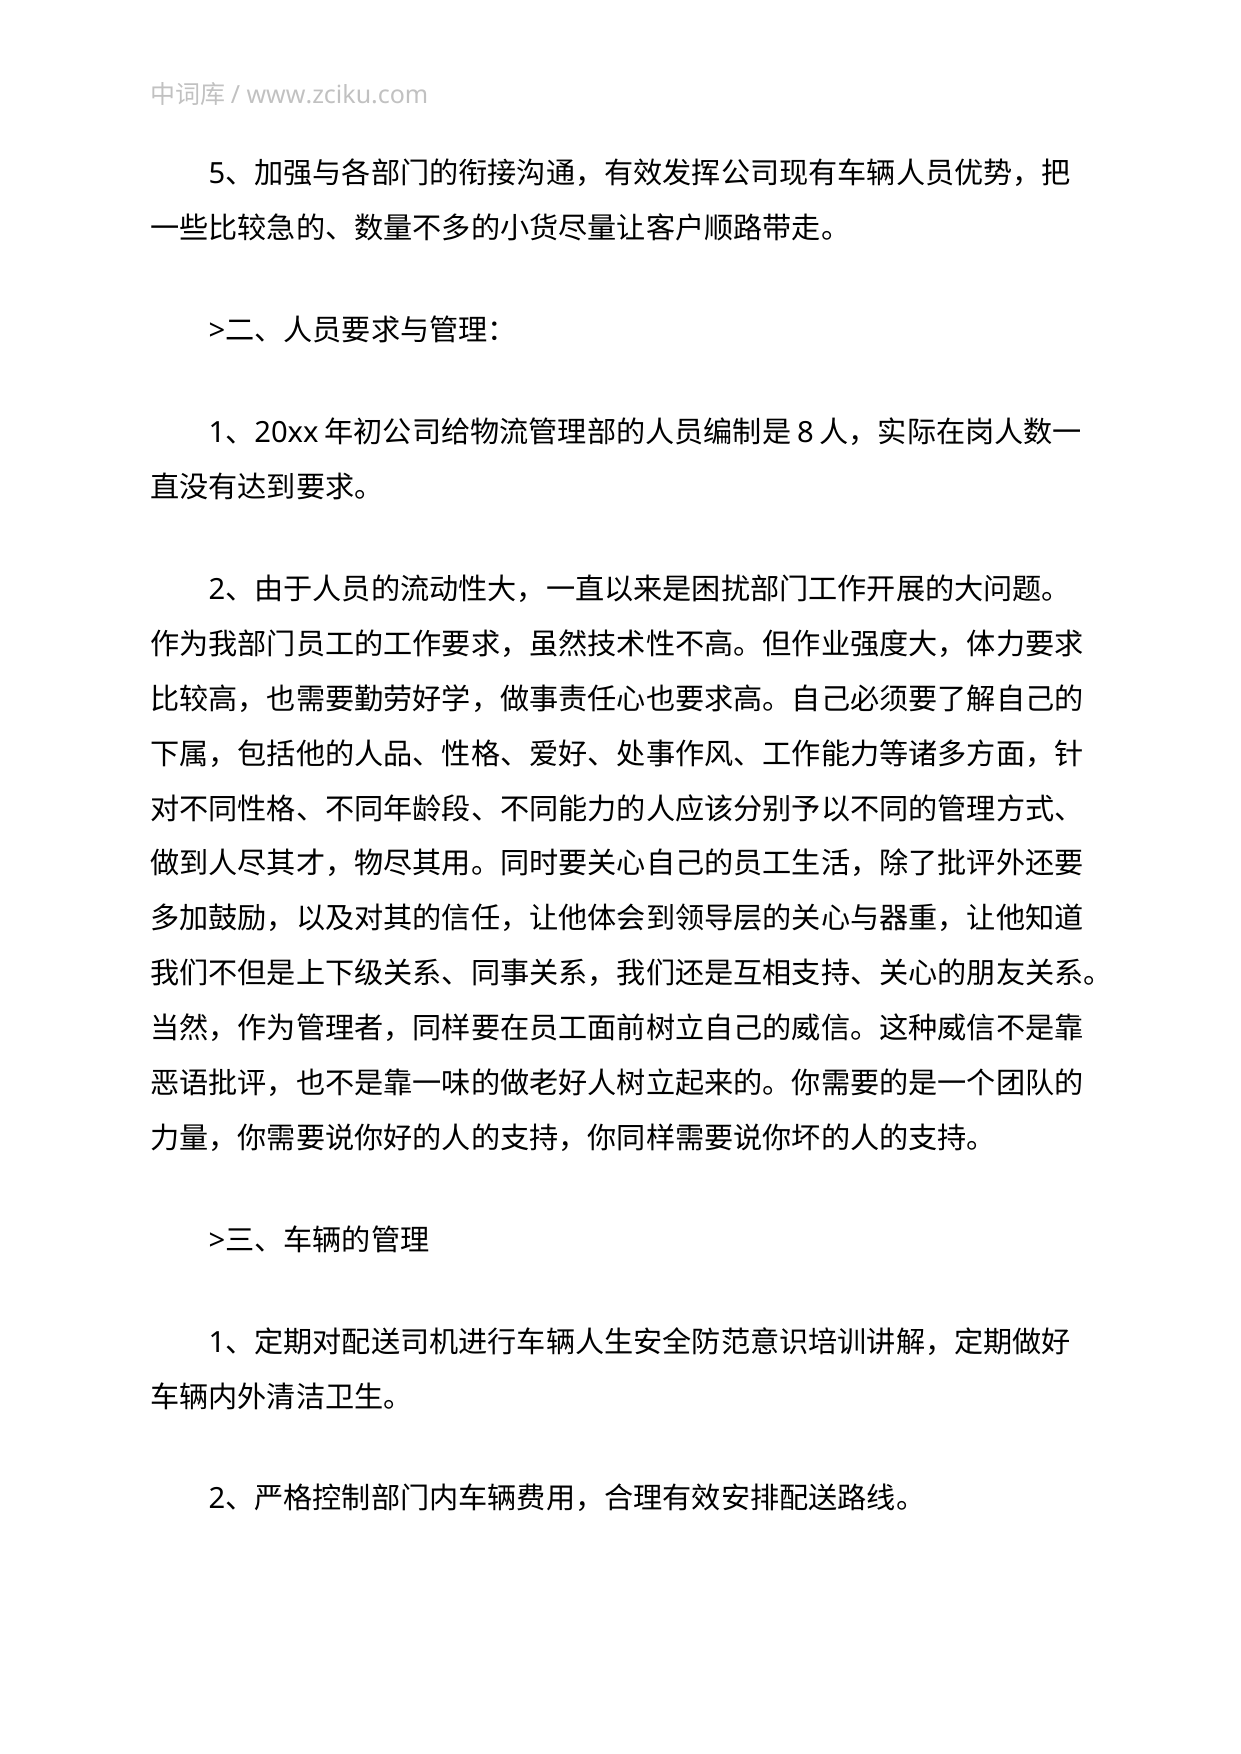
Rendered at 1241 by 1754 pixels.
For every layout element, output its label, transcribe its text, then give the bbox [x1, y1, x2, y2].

text 1、20xx年初公司给物流管理部的人员编制是8人，实际在岗人数一直没有达到要求。 [150, 409, 1090, 506]
text >三、车辆的管理 [150, 1216, 1090, 1259]
text 1、定期对配送司机进行车辆人生安全防范意识培训讲解，定期做好车辆内外清洁卫生。 [150, 1318, 1090, 1416]
text 2、由于人员的流动性大，一直以来是困扰部门工作开展的大问题。作为我部门员工的工作要求，虽然技术性不高。但作业强度大，体力要求比较高，也需要勤劳好学，做事责任心也要求高。自己必须要了解自己的下属，包括他的人品、性格、爱好、处事作风、工作能力等诸多方面，针对不同性格、不同年龄段、不同能力的人应该分别予以不同的管理方式、做到人尽其才，物尽其用。同时要关心自己的员工生活，除了批评外还要多加鼓励，以及对其的信任，让他体会到领导层的关心与器重，让他知道我们不但是上下级关系、同事关系，我们还是互相支持、关心的朋友关系。当然，作为管理者，同样要在员工面前树立自己的威信。这种威信不是靠恶语批评，也不是靠一味的做老好人树立起来的。你需要的是一个团队的力量，你需要说你好的人的支持，你同样需要说你坏的人的支持。 [150, 566, 1090, 1157]
text 2、严格控制部门内车辆费用，合理有效安排配送路线。 [150, 1475, 1090, 1517]
text 5、加强与各部门的衔接沟通，有效发挥公司现有车辆人员优势，把一些比较急的、数量不多的小货尽量让客户顺路带走。 [150, 150, 1090, 247]
text >二、人员要求与管理： [150, 307, 1090, 349]
